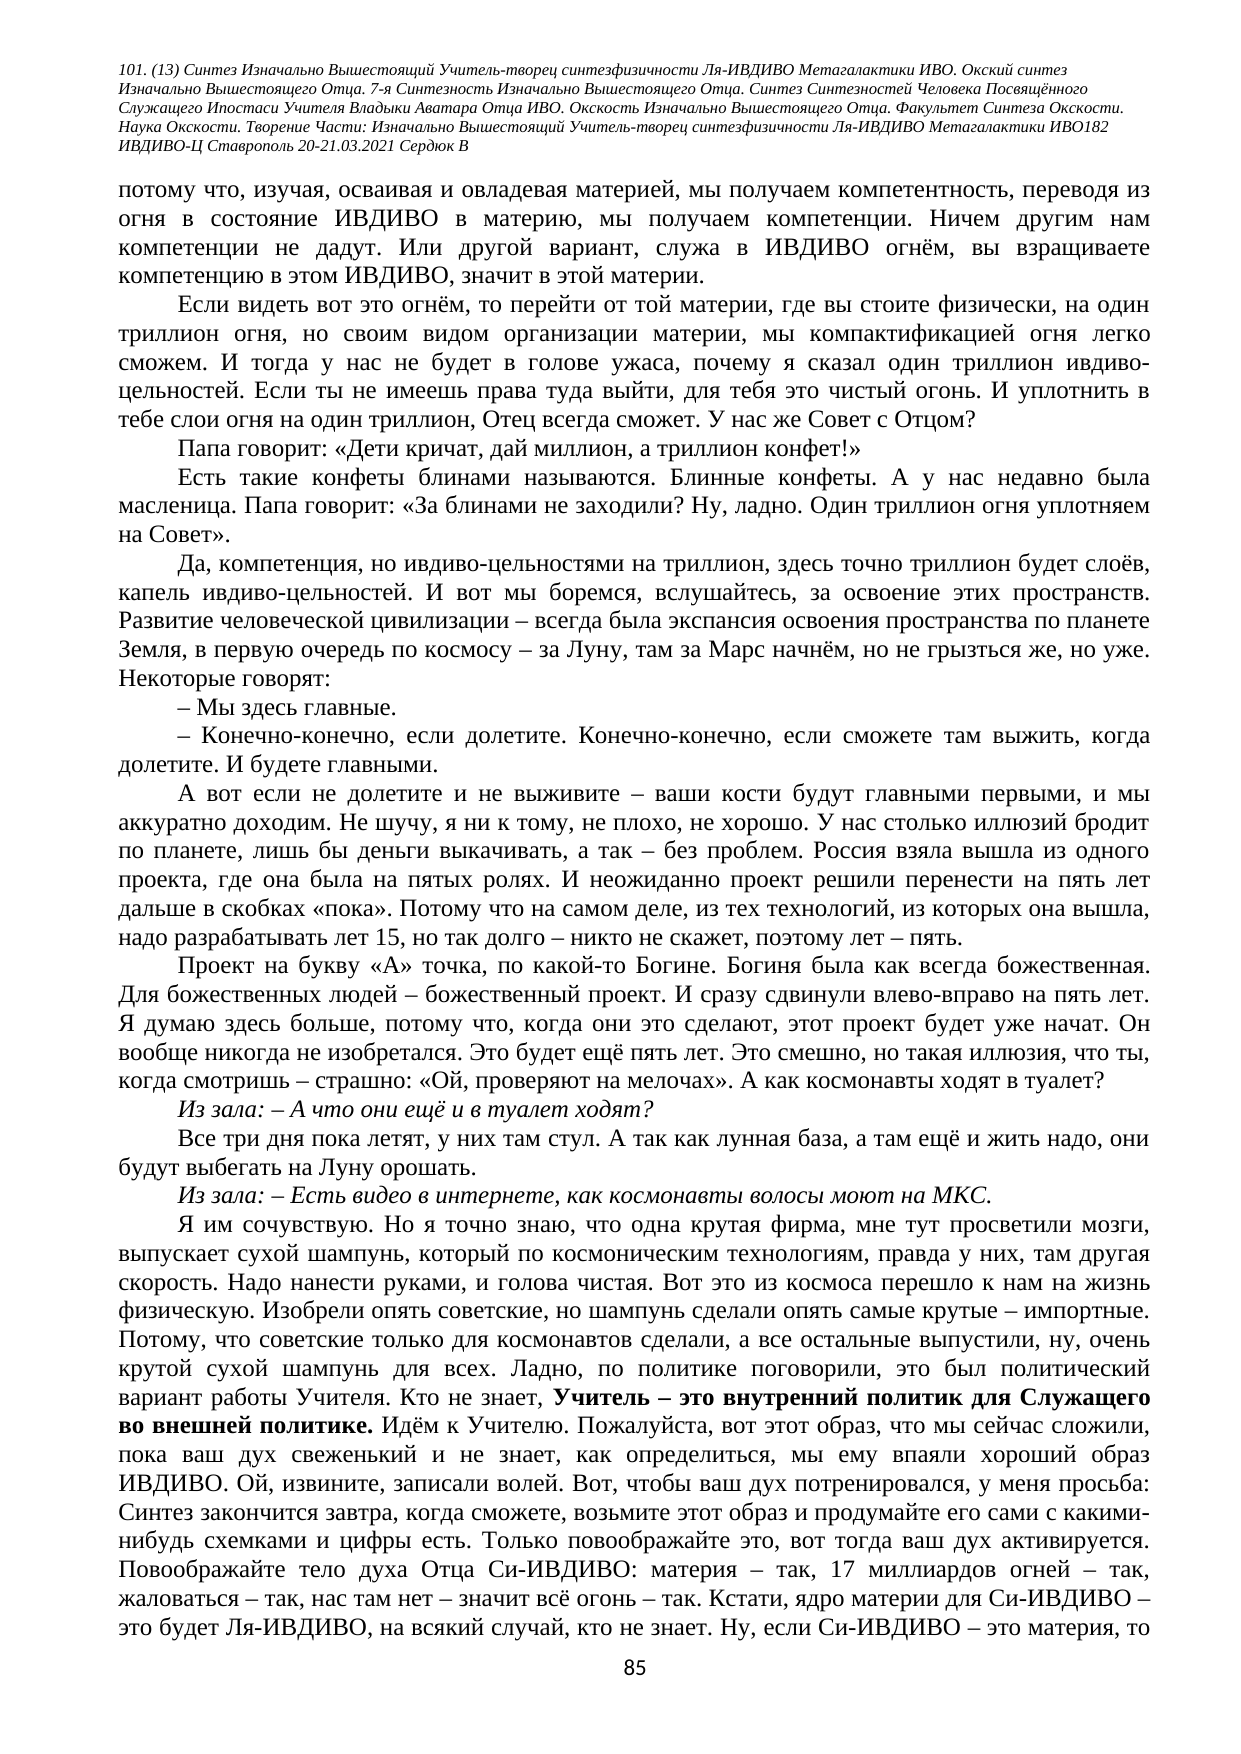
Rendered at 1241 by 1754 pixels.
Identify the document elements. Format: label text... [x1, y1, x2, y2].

text Да, компетенция, но ивдиво-цельностями на триллион, здесь точно триллион будет слоёв, капель ивдиво-цельностей. И вот мы боремся, вслушайтесь, за освоение этих пространств. Развитие человеческой цивилизации – всегда была экспансия освоения пространства по планете Земля, в первую очередь по космосу – за Луну, там за Марс начнём, но не грызться же, но уже. Некоторые говорят: [118, 548, 1152, 692]
text – Конечно-конечно, если долетите. Конечно-конечно, если сможете там выжить, когда долетите. И будете главными. [118, 721, 1152, 778]
text Из зала: – Есть видео в интернете, как космонавты волосы моют на МКС. [118, 1181, 1152, 1209]
text Папа говорит: «Дети кричат, дай миллион, а триллион конфет!» [118, 433, 1152, 462]
text Из зала: – А что они ещё и в туалет ходят? [118, 1094, 1152, 1123]
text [118, 1209, 1152, 1641]
text Все три дня пока летят, у них там стул. А так как лунная база, а там ещё и жить надо, они будут выбегать на Луну орошать. [118, 1123, 1152, 1181]
text А вот если не долетите и не выживите – ваши кости будут главными первыми, и мы аккуратно доходим. Не шучу, я ни к тому, не плохо, не хорошо. У нас столько иллюзий бродит по планете, лишь бы деньги выкачивать, а так – без проблем. Россия взяла вышла из одного проекта, где она была на пятых ролях. И неожиданно проект решили перенести на пять лет дальше в скобках «пока». Потому что на самом деле, из тех технологий, из которых она вышла, надо разрабатывать лет 15, но так долго – никто не скажет, поэтому лет – пять. [118, 778, 1152, 951]
text Есть такие конфеты блинами называются. Блинные конфеты. А у нас недавно была масленица. Папа говорит: «За блинами не заходили? Ну, ладно. Один триллион огня уплотняем на Совет». [118, 462, 1152, 548]
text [118, 174, 1152, 289]
text Проект на букву «А» точка, по какой-то Богине. Богиня была как всегда божественная. Для божественных людей – божественный проект. И сразу сдвинули влево-вправо на пять лет. Я думаю здесь больше, потому что, когда они это сделают, этот проект будет уже начат. Он вообще никогда не изобретался. Это будет ещё пять лет. Это смешно, но такая иллюзия, что ты, когда смотришь – страшно: «Ой, проверяют на мелочах». А как космонавты ходят в туалет? [118, 951, 1152, 1094]
text – Мы здесь главные. [118, 692, 1152, 721]
text Если видеть вот это огнём, то перейти от той материи, где вы стоите физически, на один триллион огня, но своим видом организации материи, мы компактификацией огня легко сможем. И тогда у нас не будет в голове ужаса, почему я сказал один триллион ивдиво-цельностей. Если ты не имеешь права туда выйти, для тебя это чистый огонь. И уплотнить в тебе слои огня на один триллион, Отец всегда сможет. У нас же Совет с Отцом? [118, 289, 1152, 433]
